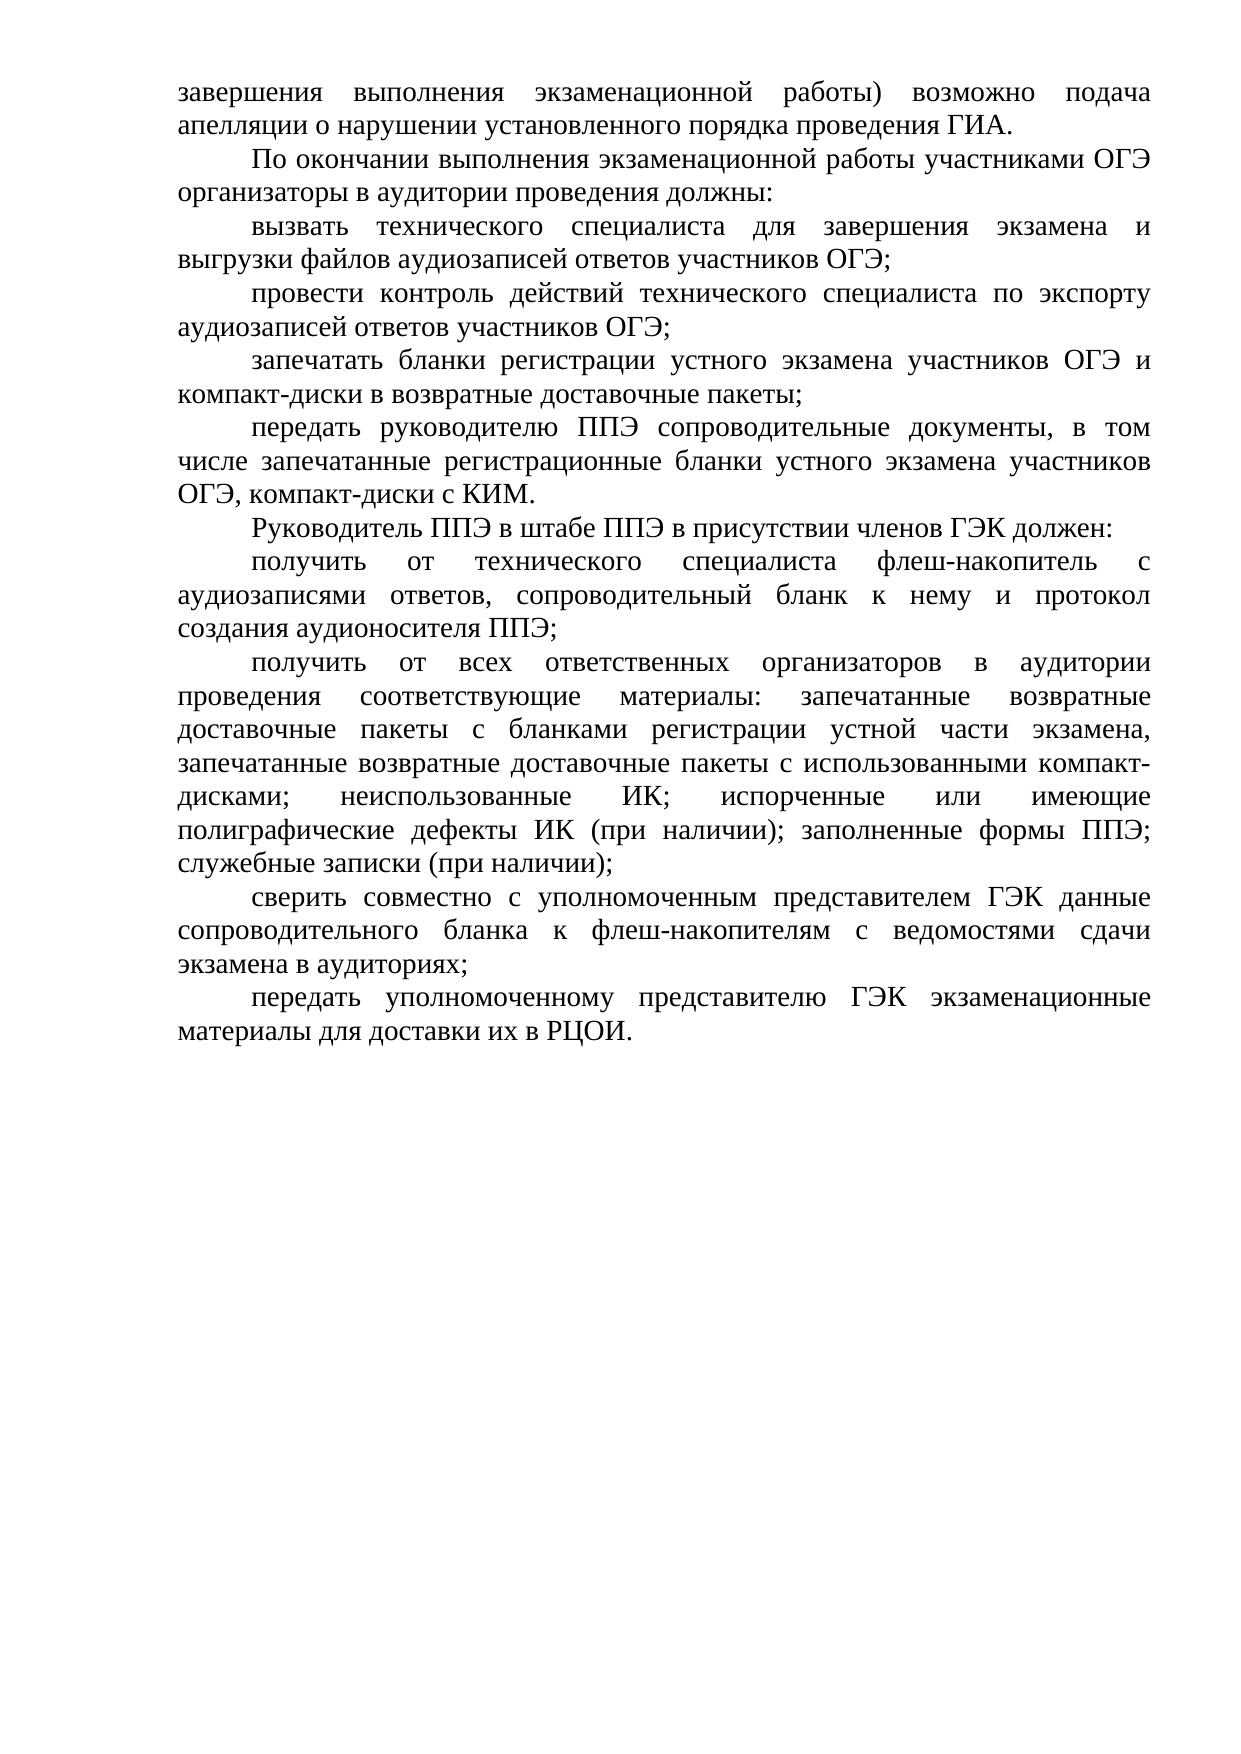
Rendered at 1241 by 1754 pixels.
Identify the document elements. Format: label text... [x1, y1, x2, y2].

text запечатать бланки регистрации устного экзамена участников ОГЭ и компакт-диски в возвратные доставочные пакеты; [177, 342, 1152, 409]
text вызвать технического специалиста для завершения экзамена и выгрузки файлов аудиозаписей ответов участников ОГЭ; [177, 208, 1152, 275]
text передать руководителю ППЭ сопроводительные документы, в том числе запечатанные регистрационные бланки устного экзамена участников ОГЭ, компакт-диски с КИМ. [177, 409, 1152, 510]
text Руководитель ППЭ в штабе ППЭ в присутствии членов ГЭК должен: [177, 510, 1152, 543]
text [177, 74, 1152, 141]
text получить от всех ответственных организаторов в аудитории проведения соответствующие материалы: запечатанные возвратные доставочные пакеты с бланками регистрации устной части экзамена, запечатанные возвратные доставочные пакеты с использованными компакт-дисками; неиспользованные ИК; испорченные или имеющие полиграфические дефекты ИК (при наличии); заполненные формы ППЭ; служебные записки (при наличии); [177, 644, 1152, 879]
text По окончании выполнения экзаменационной работы участниками ОГЭ организаторы в аудитории проведения должны: [177, 141, 1152, 208]
text передать уполномоченному представителю ГЭК экзаменационные материалы для доставки их в РЦОИ. [177, 979, 1152, 1047]
text сверить совместно с уполномоченным представителем ГЭК данные сопроводительного бланка к флеш-накопителям с ведомостями сдачи экзамена в аудиториях; [177, 879, 1152, 979]
text получить от технического специалиста флеш-накопитель с аудиозаписями ответов, сопроводительный бланк к нему и протокол создания аудионосителя ППЭ; [177, 543, 1152, 644]
text провести контроль действий технического специалиста по экспорту аудиозаписей ответов участников ОГЭ; [177, 275, 1152, 342]
